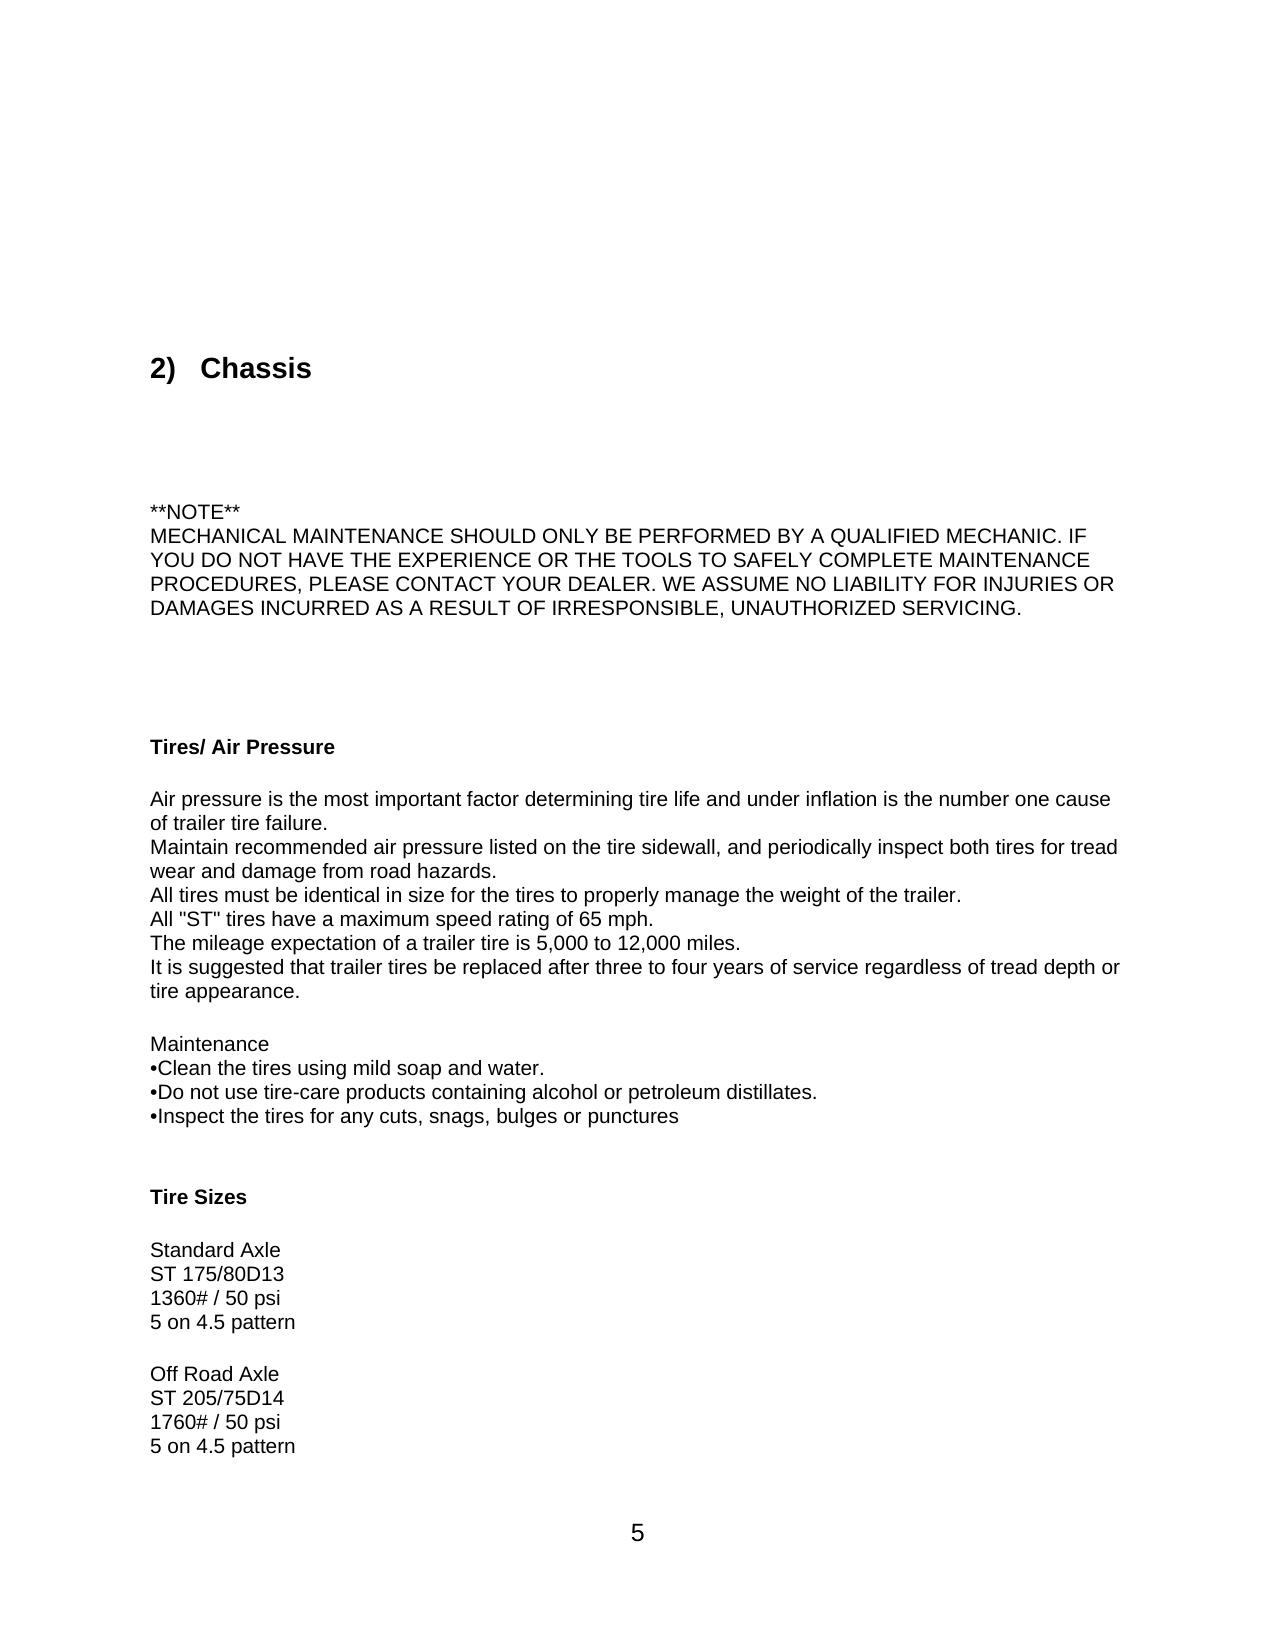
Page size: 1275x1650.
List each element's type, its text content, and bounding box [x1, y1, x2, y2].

text •Clean the tires using mild soap and water. [150, 1056, 1125, 1079]
text **NOTE** [150, 500, 1125, 524]
text The mileage expectation of a trailer tire is 5,000 to 12,000 miles. [150, 931, 1125, 955]
text All "ST" tires have a maximum speed rating of 65 mph. [150, 907, 1125, 931]
text ST 205/75D14 [150, 1386, 1125, 1410]
text Maintain recommended air pressure listed on the tire sidewall, and periodically inspect both tires for tread wear and damage from road hazards. [150, 835, 1125, 883]
text Air pressure is the most important factor determining tire life and under inflation is the number one cause of trailer tire failure. [150, 787, 1125, 835]
text DAMAGES INCURRED AS A RESULT OF IRRESPONSIBLE, UNAUTHORIZED SERVICING. [150, 596, 1125, 619]
text It is suggested that trailer tires be replaced after three to four years of service regardless of tread depth or tire appearance. [150, 955, 1125, 1003]
text All tires must be identical in size for the tires to properly manage the weight of the trailer. [150, 883, 1125, 907]
text Standard Axle [150, 1238, 1125, 1262]
text 5 on 4.5 pattern [150, 1309, 1125, 1333]
text Tires/ Air Pressure [150, 734, 1125, 758]
text ST 175/80D13 [150, 1262, 1125, 1286]
text Maintenance [150, 1032, 1125, 1056]
text Tire Sizes [150, 1185, 1125, 1209]
text 2) Chassis [150, 351, 1125, 385]
text 1760# / 50 psi [150, 1410, 1125, 1434]
text •Do not use tire-care products containing alcohol or petroleum distillates. [150, 1079, 1125, 1103]
text 1360# / 50 psi [150, 1286, 1125, 1309]
text Off Road Axle [150, 1362, 1125, 1386]
text MECHANICAL MAINTENANCE SHOULD ONLY BE PERFORMED BY A QUALIFIED MECHANIC. IF YOU DO NOT HAVE THE EXPERIENCE OR THE TOOLS TO SAFELY COMPLETE MAINTENANCE PROCEDURES, PLEASE CONTACT YOUR DEALER. WE ASSUME NO LIABILITY FOR INJURIES OR [150, 524, 1125, 596]
text •Inspect the tires for any cuts, snags, bulges or punctures [150, 1103, 1125, 1127]
text 5 on 4.5 pattern [150, 1434, 1125, 1458]
